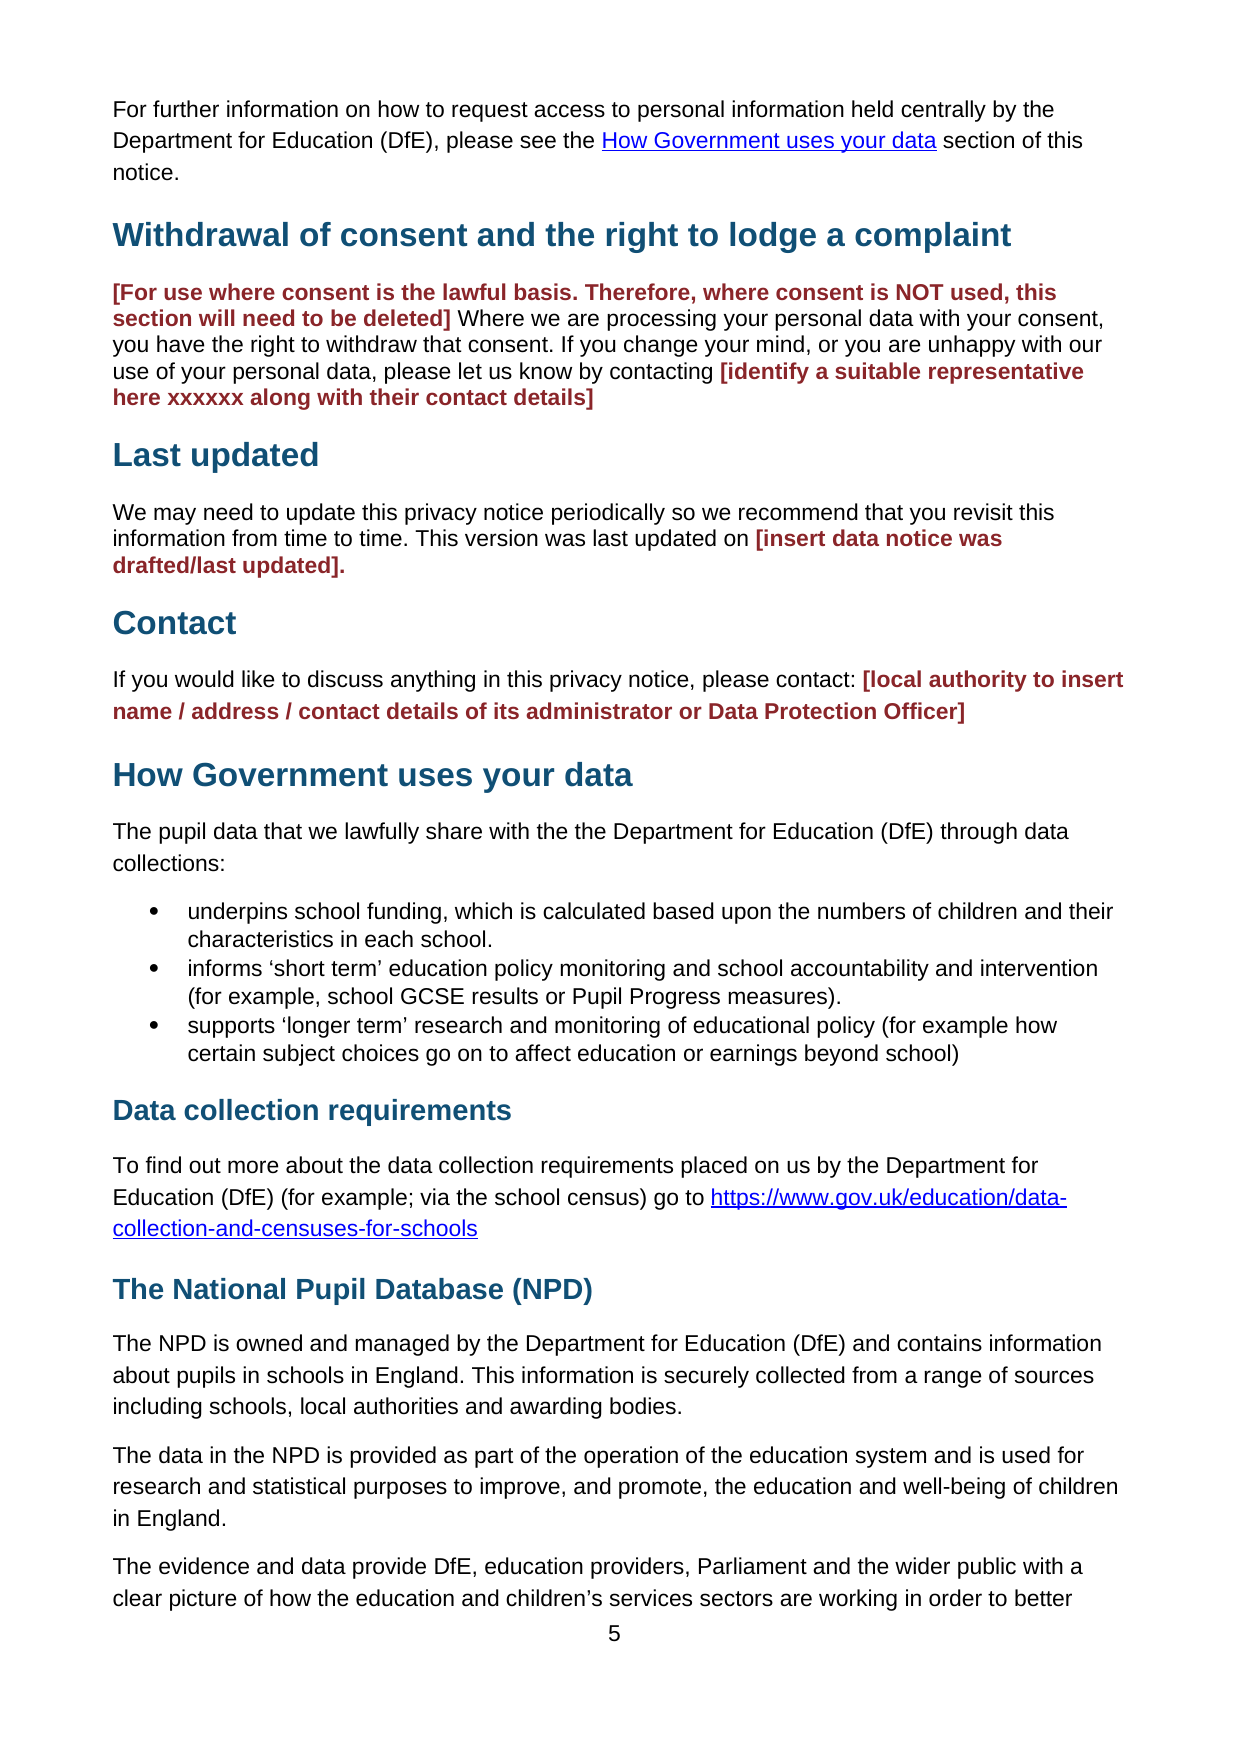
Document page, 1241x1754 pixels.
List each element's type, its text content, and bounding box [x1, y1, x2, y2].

text To find out more about the data collection requirements placed on us by the Department for Education (DfE) (for example; via the school census) go to https://www.gov.uk/education/data-collection-and-censuses-for-schools [112, 1152, 1128, 1241]
subtitle Last updated [112, 436, 1128, 474]
text [For use where consent is the lawful basis. Therefore, where consent is NOT used, this section will need to be deleted] Where we are processing your personal data with your consent, you have the right to withdraw that consent. If you change your mind, or you are unhappy with our use of your personal data, please let us know by contacting [identify a suitable representative here xxxxxx along with their contact details] [112, 279, 1128, 411]
list supports ‘longer term’ research and monitoring of educational policy (for example how certain subject choices go on to affect education or earnings beyond school) [150, 1012, 1128, 1066]
subtitle Contact [112, 603, 1128, 641]
subtitle The National Pupil Database (NPD) [112, 1272, 1128, 1305]
text If you would like to discuss anything in this privacy notice, please contact: [local authority to insert name / address / contact details of its administrator or Data Protection Officer] [112, 666, 1128, 724]
text For further information on how to request access to personal information held centrally by the Department for Education (DfE), please see the How Government uses your data section of this notice. [112, 96, 1128, 185]
subtitle Data collection requirements [112, 1093, 1128, 1127]
subtitle Withdrawal of consent and the right to lodge a complaint [112, 215, 1128, 254]
text The pupil data that we lawfully share with the the Department for Education (DfE) through data collections: [112, 818, 1128, 876]
list informs ‘short term’ education policy monitoring and school accountability and intervention (for example, school GCSE results or Pupil Progress measures). [150, 955, 1128, 1009]
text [112, 1553, 1128, 1611]
text The NPD is owned and managed by the Department for Education (DfE) and contains information about pupils in schools in England. This information is securely collected from a range of sources including schools, local authorities and awarding bodies. [112, 1330, 1128, 1420]
text We may need to update this privacy notice periodically so we recommend that you revisit this information from time to time. This version was last updated on [insert data notice was drafted/last updated]. [112, 499, 1128, 578]
subtitle How Government uses your data [112, 754, 1128, 793]
list underpins school funding, which is calculated based upon the numbers of children and their characteristics in each school. [150, 898, 1128, 953]
text The data in the NPD is provided as part of the operation of the education system and is used for research and statistical purposes to improve, and promote, the education and well-being of children in England. [112, 1442, 1128, 1531]
